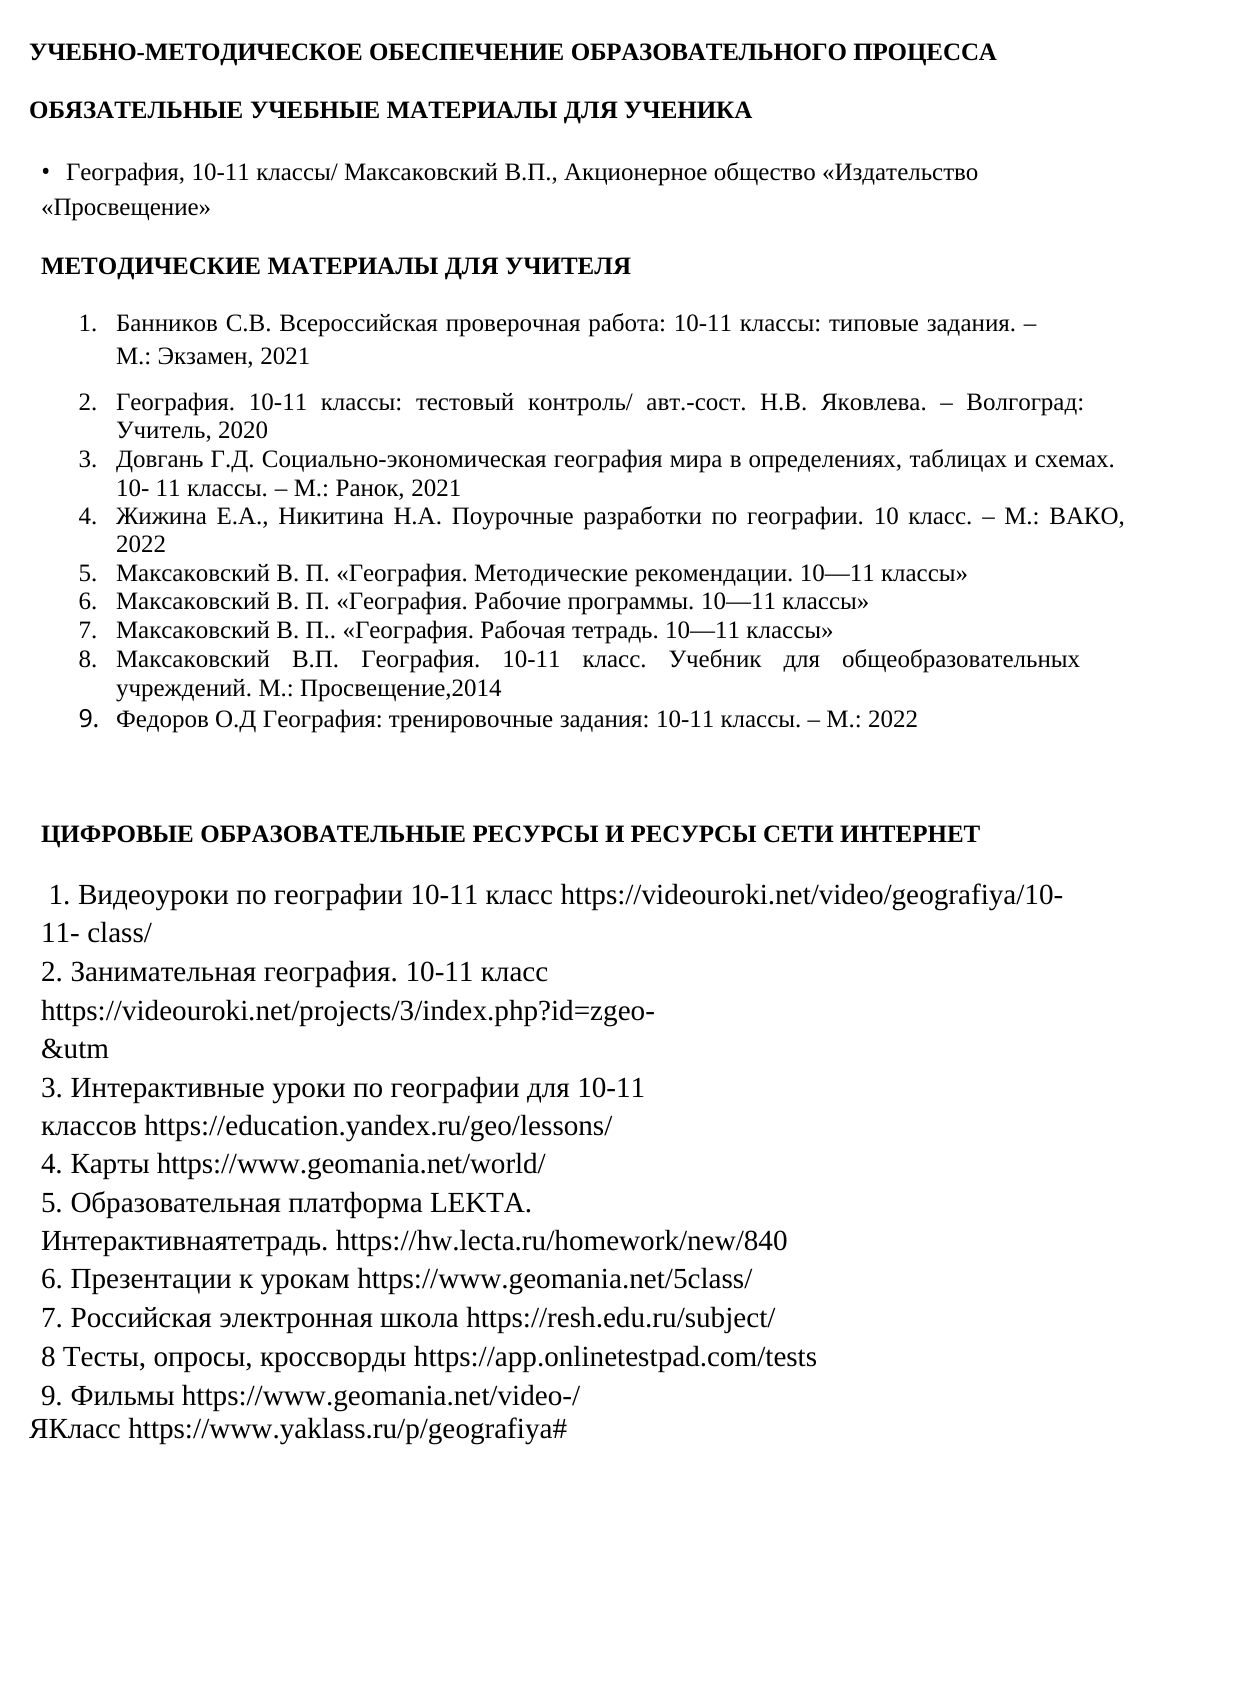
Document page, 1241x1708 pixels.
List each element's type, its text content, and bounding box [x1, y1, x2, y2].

list Презентации к урокам https://www.geomania.net/5class/ [41, 1262, 1126, 1295]
list Максаковский В.П. География. 10-11 класс. Учебник для общеобразовательных учреждений. М.: Просвещение,2014 [78, 644, 1081, 702]
list Занимательная география. 10-11 класс https://videouroki.net/projects/3/index.php?id=zgeo-&utm [41, 954, 697, 1065]
list Карты https://www.geomania.net/world/ [41, 1147, 1126, 1180]
text ЦИФРОВЫЕ ОБРАЗОВАТЕЛЬНЫЕ РЕСУРСЫ И РЕСУРСЫ СЕТИ ИНТЕРНЕТ [41, 819, 1126, 848]
list Интерактивные уроки по географии для 10-11 классов https://education.yandex.ru/geo/lessons/ [41, 1070, 719, 1142]
text УЧЕБНО-МЕТОДИЧЕСКОЕ ОБЕСПЕЧЕНИЕ ОБРАЗОВАТЕЛЬНОГО ПРОЦЕССА ОБЯЗАТЕЛЬНЫЕ УЧЕБНЫЕ МАТЕРИАЛЫ ДЛЯ УЧЕНИКА [29, 37, 1126, 124]
list География. 10-11 классы: тестовый контроль/ авт.-сост. Н.В. Яковлева. – Волгоград: Учитель, 2020 [78, 387, 1084, 444]
text 8 Тесты, опросы, кроссворды https://app.onlinetestpad.com/tests [41, 1339, 1126, 1372]
list География, 10-11 классы/ Максаковский В.П., Акционерное общество «Издательство [41, 153, 1126, 187]
list Жижина Е.А., Никитина Н.А. Поурочные разработки по географии. 10 класс. – М.: ВАКО, 2022 [78, 502, 1126, 558]
list Фильмы https://www.geomania.net/video-/ [41, 1378, 1126, 1411]
list Федоров О.Д География: тренировочные задания: 10-11 классы. – М.: 2022 [78, 702, 1126, 733]
list Банников С.В. Всероссийская проверочная работа: 10-11 классы: типовые задания. – М.: Экзамен, 2021 [78, 308, 1036, 370]
text ЯКласс https://www.yaklass.ru/p/geografiya# [29, 1411, 1126, 1445]
list Максаковский В. П.. «География. Рабочая тетрадь. 10—11 классы» [78, 615, 1126, 644]
list Видеоуроки по географии 10-11 класс https://videouroki.net/video/geografiya/10-11- class/ [41, 877, 1072, 949]
list Довгань Г.Д. Социально-экономическая география мира в определениях, таблицах и схемах. 10- 11 классы. – М.: Ранок, 2021 [78, 444, 1115, 502]
text «Просвещение» [41, 192, 1126, 221]
list Максаковский В. П. «География. Методические рекомендации. 10—11 классы» [78, 558, 1126, 587]
text МЕТОДИЧЕСКИЕ МАТЕРИАЛЫ ДЛЯ УЧИТЕЛЯ [41, 251, 1126, 279]
list Максаковский В. П. «География. Рабочие программы. 10—11 классы» [78, 587, 1126, 615]
list Российская электронная школа https://resh.edu.ru/subject/ [41, 1300, 1126, 1334]
list Образовательная платформа LEKTA. Интерактивнаятетрадь. https://hw.lecta.ru/homework/new/840 [41, 1185, 798, 1257]
